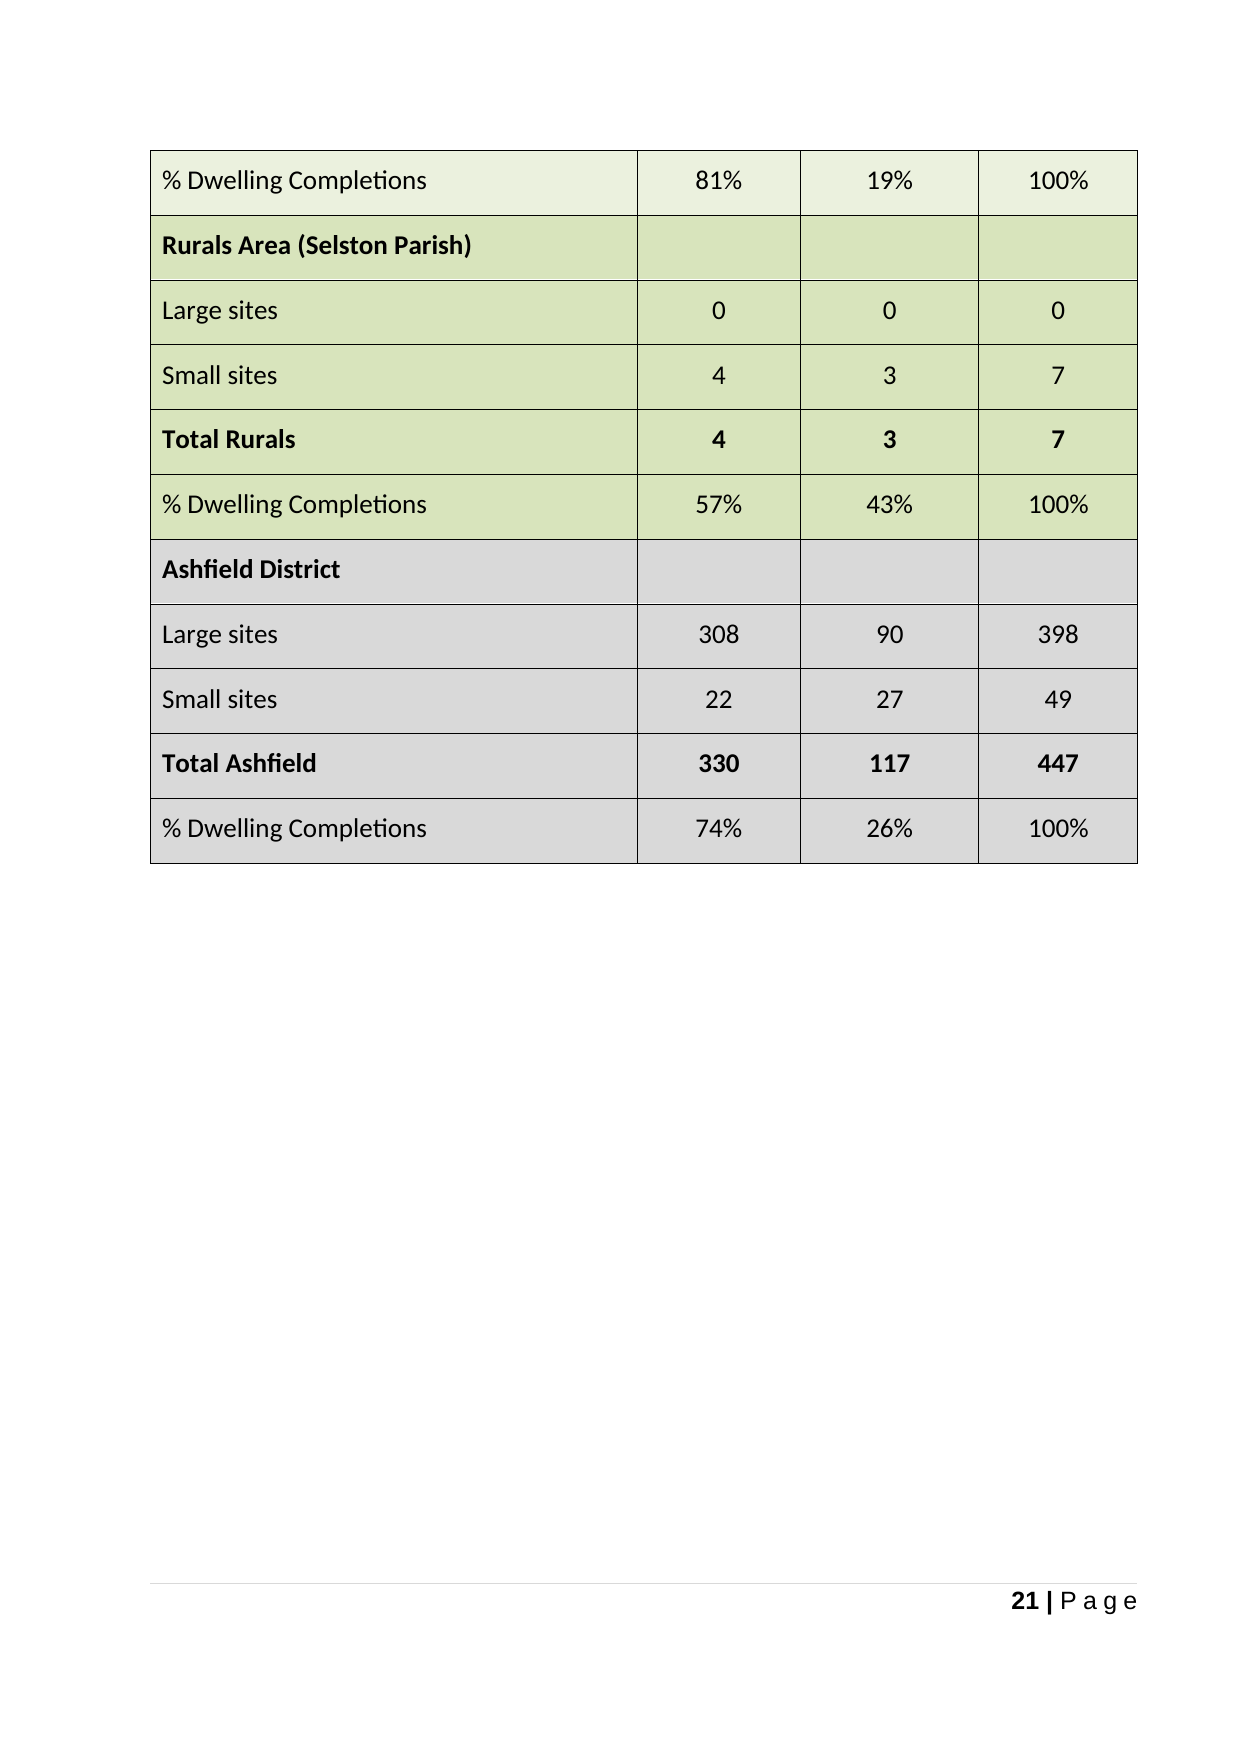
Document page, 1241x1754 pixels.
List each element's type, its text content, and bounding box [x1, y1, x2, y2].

table_cell 117 [801, 734, 978, 798]
table_cell Small sites [151, 345, 637, 409]
table_cell Large sites [151, 281, 637, 344]
table_cell Small sites [151, 669, 637, 733]
table_cell Large sites [151, 605, 637, 668]
table_cell 43% [801, 475, 978, 539]
table_cell 0 [638, 281, 800, 344]
table_cell 7 [979, 410, 1137, 474]
table_cell 22 [638, 669, 800, 733]
table_cell 3 [801, 345, 978, 409]
table_cell 0 [979, 281, 1137, 344]
table_cell 26% [801, 799, 978, 863]
table_cell Total Ashfield [151, 734, 637, 798]
table_cell 90 [801, 605, 978, 668]
table_cell 4 [638, 345, 800, 409]
table_cell [801, 216, 978, 279]
table_cell 19% [801, 151, 978, 215]
table_cell 100% [979, 799, 1137, 863]
table_cell [638, 540, 800, 603]
table_cell 330 [638, 734, 800, 798]
table_cell 398 [979, 605, 1137, 668]
table_cell 447 [979, 734, 1137, 798]
table_cell Total Rurals [151, 410, 637, 474]
table_cell 308 [638, 605, 800, 668]
table_cell 100% [979, 475, 1137, 539]
table_cell [979, 540, 1137, 603]
table_cell 3 [801, 410, 978, 474]
table_cell [979, 216, 1137, 279]
table_cell [801, 540, 978, 603]
table_cell 57% [638, 475, 800, 539]
table_cell % Dwelling Completions [151, 475, 637, 539]
table_cell 4 [638, 410, 800, 474]
table_cell 7 [979, 345, 1137, 409]
table_cell [638, 216, 800, 279]
table_cell 74% [638, 799, 800, 863]
table_cell 100% [979, 151, 1137, 215]
table_cell 81% [638, 151, 800, 215]
table_cell 0 [801, 281, 978, 344]
table_cell 27 [801, 669, 978, 733]
table_cell Ashfield District [151, 540, 637, 603]
table_cell % Dwelling Completions [151, 799, 637, 863]
table_cell % Dwelling Completions [151, 151, 637, 215]
table_cell 49 [979, 669, 1137, 733]
table_cell Rurals Area (Selston Parish) [151, 216, 637, 279]
